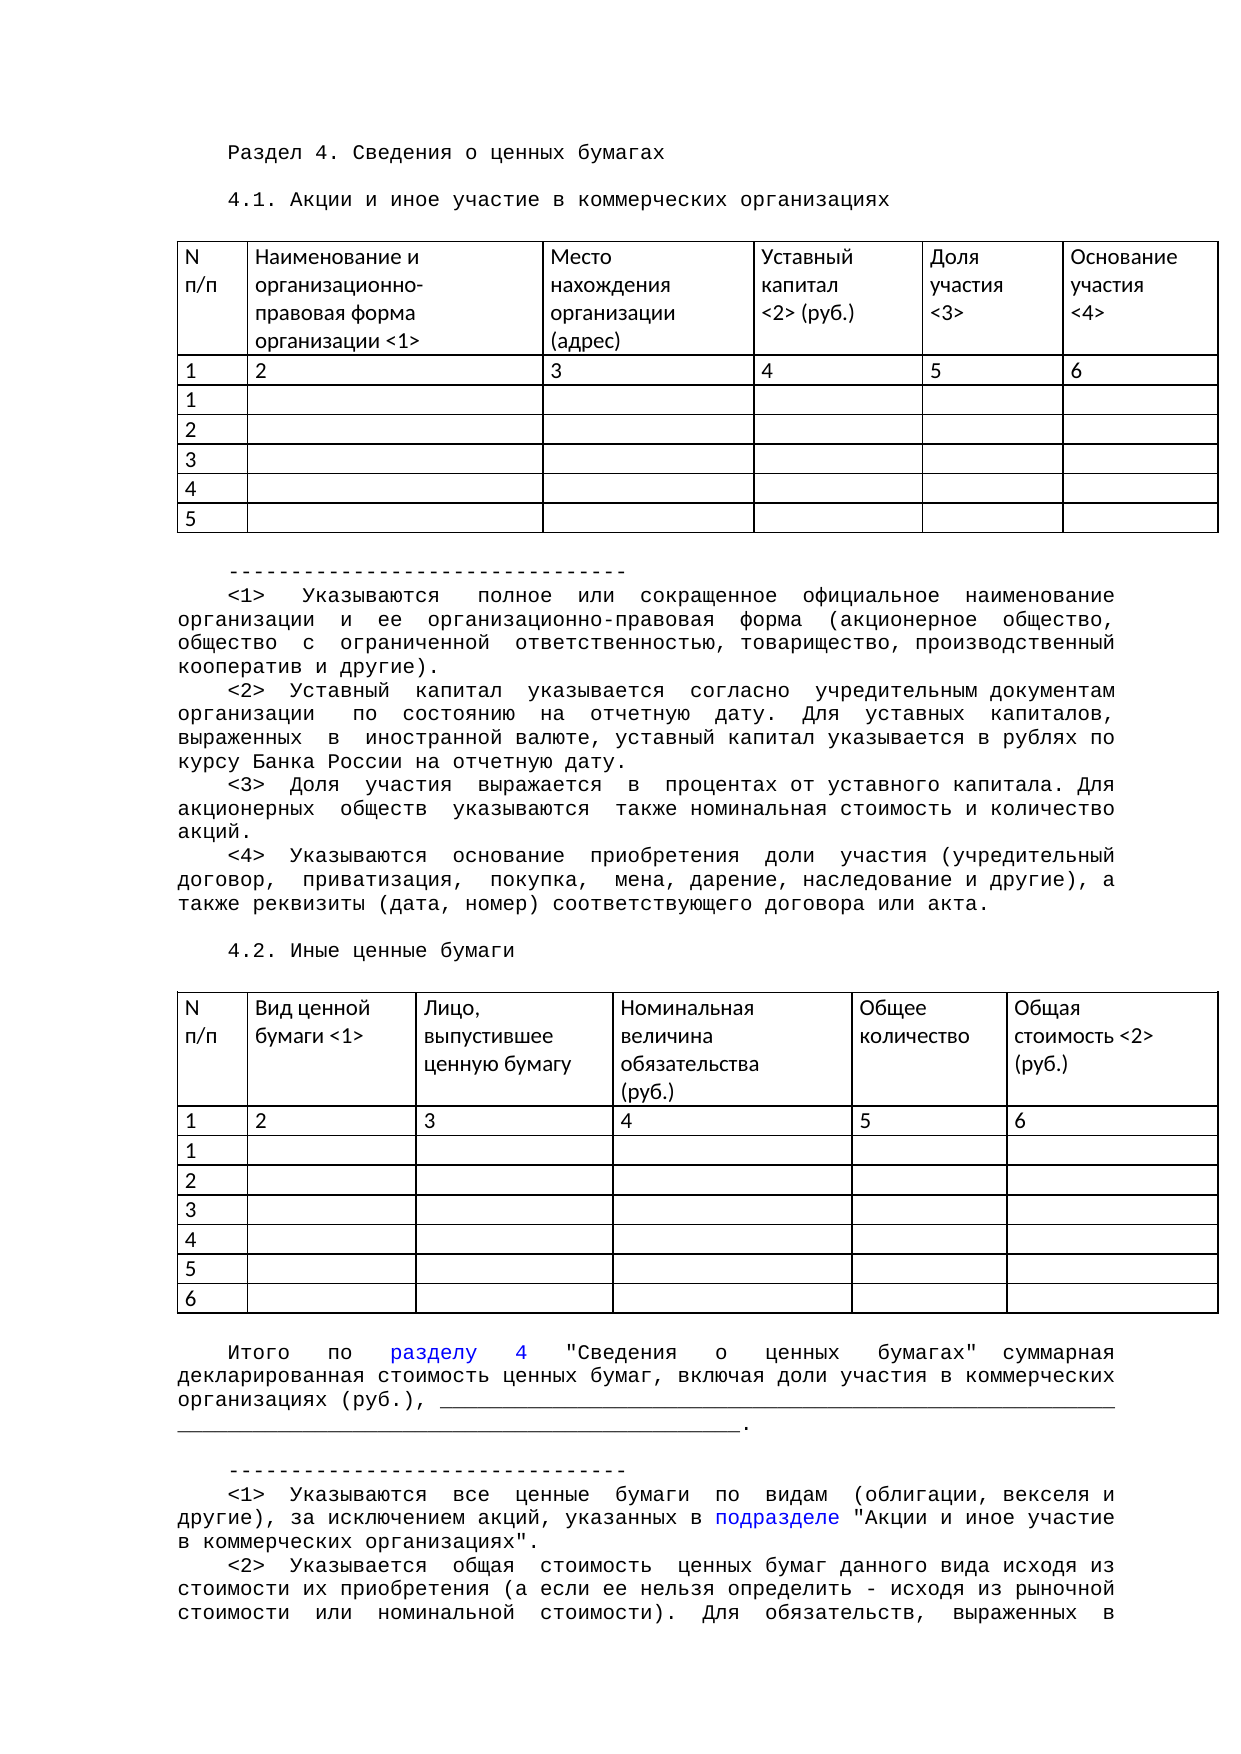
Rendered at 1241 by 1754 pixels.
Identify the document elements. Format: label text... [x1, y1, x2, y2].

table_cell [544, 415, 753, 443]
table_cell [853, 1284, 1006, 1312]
text организации и ее организационно-правовая форма (акционерное общество, [177, 609, 1152, 632]
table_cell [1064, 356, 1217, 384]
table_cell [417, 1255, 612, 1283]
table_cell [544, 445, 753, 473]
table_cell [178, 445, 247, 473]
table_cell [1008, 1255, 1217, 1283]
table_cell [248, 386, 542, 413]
text организациях (руб.), ______________________________________________________ [177, 1389, 1152, 1413]
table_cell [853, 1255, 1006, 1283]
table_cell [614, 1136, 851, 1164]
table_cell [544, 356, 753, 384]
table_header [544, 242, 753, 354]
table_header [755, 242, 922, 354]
text организации по состоянию на отчетную дату. Для уставных капиталов, [177, 703, 1152, 727]
text кооператив и другие). [177, 656, 1152, 680]
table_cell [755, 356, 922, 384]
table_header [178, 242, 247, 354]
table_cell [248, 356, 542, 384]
text <1> Указываются все ценные бумаги по видам (облигации, векселя и [177, 1484, 1152, 1507]
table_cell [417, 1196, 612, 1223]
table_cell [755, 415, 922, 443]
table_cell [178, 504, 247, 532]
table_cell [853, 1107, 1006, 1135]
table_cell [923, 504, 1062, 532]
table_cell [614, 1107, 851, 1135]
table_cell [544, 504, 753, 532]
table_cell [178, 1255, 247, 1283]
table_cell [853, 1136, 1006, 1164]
text Итого по разделу 4 "Сведения о ценных бумагах" суммарная [177, 1342, 1152, 1365]
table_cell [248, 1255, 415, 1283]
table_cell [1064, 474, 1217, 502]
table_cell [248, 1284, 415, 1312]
text в коммерческих организациях". [177, 1531, 1152, 1554]
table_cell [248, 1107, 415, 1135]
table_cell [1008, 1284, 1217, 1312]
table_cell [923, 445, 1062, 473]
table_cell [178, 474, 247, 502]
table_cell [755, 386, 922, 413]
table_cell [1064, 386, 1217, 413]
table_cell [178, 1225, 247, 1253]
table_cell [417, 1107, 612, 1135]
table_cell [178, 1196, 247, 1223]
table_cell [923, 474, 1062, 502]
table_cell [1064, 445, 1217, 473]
text <1> Указываются полное или сокращенное официальное наименование [177, 585, 1152, 609]
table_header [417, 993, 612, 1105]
text -------------------------------- [177, 1460, 1152, 1484]
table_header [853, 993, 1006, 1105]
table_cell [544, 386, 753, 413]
text Раздел 4. Сведения о ценных бумагах [177, 142, 1152, 165]
text декларированная стоимость ценных бумаг, включая доли участия в коммерческих [177, 1365, 1152, 1389]
text 4.2. Иные ценные бумаги [177, 940, 1152, 963]
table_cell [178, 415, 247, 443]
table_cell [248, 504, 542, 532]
text другие), за исключением акций, указанных в подразделе "Акции и иное участие [177, 1507, 1152, 1531]
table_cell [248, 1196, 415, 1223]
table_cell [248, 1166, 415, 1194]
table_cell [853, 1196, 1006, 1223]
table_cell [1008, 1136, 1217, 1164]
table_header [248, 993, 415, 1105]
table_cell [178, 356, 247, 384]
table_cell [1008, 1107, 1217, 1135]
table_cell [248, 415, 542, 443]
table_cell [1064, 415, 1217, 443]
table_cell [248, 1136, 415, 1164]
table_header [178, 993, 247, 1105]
text -------------------------------- [177, 561, 1152, 585]
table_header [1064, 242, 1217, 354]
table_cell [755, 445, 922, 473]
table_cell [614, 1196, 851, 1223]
text <4> Указываются основание приобретения доли участия (учредительный [177, 845, 1152, 869]
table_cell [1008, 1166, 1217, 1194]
text акций. [177, 822, 1152, 845]
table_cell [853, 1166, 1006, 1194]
text стоимости их приобретения (а если ее нельзя определить - исходя из рыночной [177, 1578, 1152, 1602]
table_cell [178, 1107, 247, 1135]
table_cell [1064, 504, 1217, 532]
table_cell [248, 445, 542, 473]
text курсу Банка России на отчетную дату. [177, 751, 1152, 774]
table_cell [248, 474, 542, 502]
text <2> Уставный капитал указывается согласно учредительным документам [177, 680, 1152, 703]
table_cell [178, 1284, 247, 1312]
text <2> Указывается общая стоимость ценных бумаг данного вида исходя из [177, 1554, 1152, 1578]
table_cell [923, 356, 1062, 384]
text стоимости или номинальной стоимости). Для обязательств, выраженных в [177, 1602, 1152, 1626]
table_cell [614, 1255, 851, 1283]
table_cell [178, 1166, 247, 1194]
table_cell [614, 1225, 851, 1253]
text также реквизиты (дата, номер) соответствующего договора или акта. [177, 892, 1152, 916]
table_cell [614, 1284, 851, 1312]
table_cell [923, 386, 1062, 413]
text общество с ограниченной ответственностью, товарищество, производственный [177, 632, 1152, 656]
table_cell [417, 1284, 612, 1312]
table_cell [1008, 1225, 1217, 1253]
text 4.1. Акции и иное участие в коммерческих организациях [177, 189, 1152, 213]
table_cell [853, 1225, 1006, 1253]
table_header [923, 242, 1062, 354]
text выраженных в иностранной валюте, уставный капитал указывается в рублях по [177, 727, 1152, 751]
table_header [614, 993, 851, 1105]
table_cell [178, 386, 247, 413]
text <3> Доля участия выражается в процентах от уставного капитала. Для [177, 774, 1152, 798]
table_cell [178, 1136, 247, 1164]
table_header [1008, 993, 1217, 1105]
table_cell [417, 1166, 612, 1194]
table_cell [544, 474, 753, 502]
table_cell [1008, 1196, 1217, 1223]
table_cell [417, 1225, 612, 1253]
text акционерных обществ указываются также номинальная стоимость и количество [177, 798, 1152, 822]
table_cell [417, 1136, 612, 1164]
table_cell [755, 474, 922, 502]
text _____________________________________________. [177, 1413, 1152, 1436]
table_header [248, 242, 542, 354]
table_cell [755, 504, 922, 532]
text договор, приватизация, покупка, мена, дарение, наследование и другие), а [177, 869, 1152, 892]
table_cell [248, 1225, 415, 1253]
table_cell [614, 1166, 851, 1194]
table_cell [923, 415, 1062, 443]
